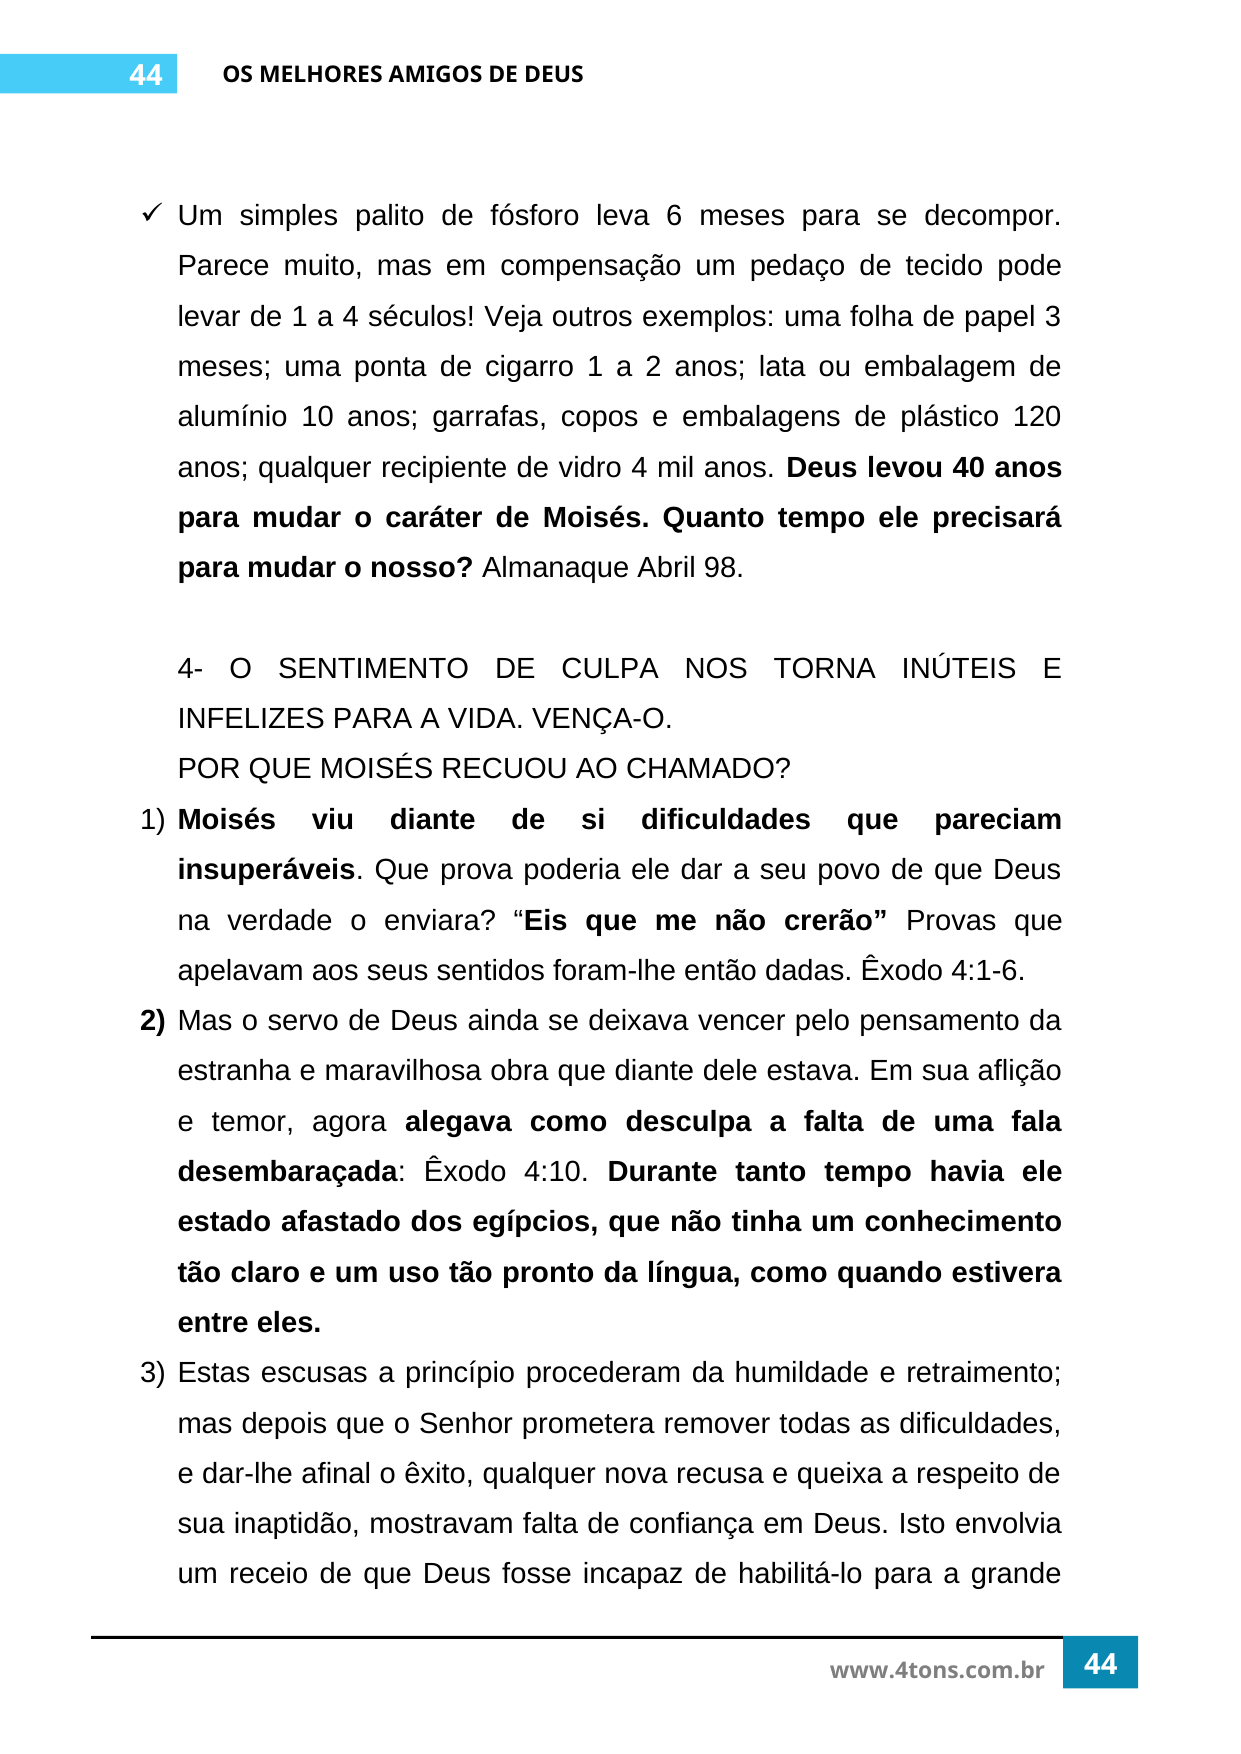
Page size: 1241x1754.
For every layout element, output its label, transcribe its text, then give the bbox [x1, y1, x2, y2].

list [140, 1355, 1063, 1590]
text 4- O SENTIMENTO DE CULPA NOS TORNA INÚTEIS E INFELIZES PARA A VIDA. VENÇA-O. [177, 651, 1063, 735]
list Mas o servo de Deus ainda se deixava vencer pelo pensamento da estranha e maravilhosa obra que diante dele estava. Em sua aflição e temor, agora alegava como desculpa a falta de uma fala desembaraçada: Êxodo 4:10. Durante tanto tempo havia ele estado afastado dos egípcios, que não tinha um conhecimento tão claro e um uso tão pronto da língua, como quando estivera entre eles. [140, 1003, 1063, 1338]
list Moisés viu diante de si dificuldades que pareciam insuperáveis. Que prova poderia ele dar a seu povo de que Deus na verdade o enviara? “Eis que me não crerão” Provas que apelavam aos seus sentidos foram-lhe então dadas. Êxodo 4:1-6. [140, 802, 1063, 986]
list Um simples palito de fósforo leva 6 meses para se decompor. Parece muito, mas em compensação um pedaço de tecido pode levar de 4 séculos! Veja outros exemplos: uma folha de papel 3 meses; uma ponta de cigarro 2 anos; lata ou embalagem de alumínio 10 anos; garrafas, copos e embalagens de plástico 120 anos; qualquer recipiente de vidro 4 mil anos. Deus levou 40 anos para mudar o caráter de Moisés. Quanto tempo ele precisará para mudar o nosso? Almanaque Abril 98. [140, 198, 1063, 584]
text POR QUE MOISÉS RECUOU AO CHAMADO? [177, 752, 1063, 785]
